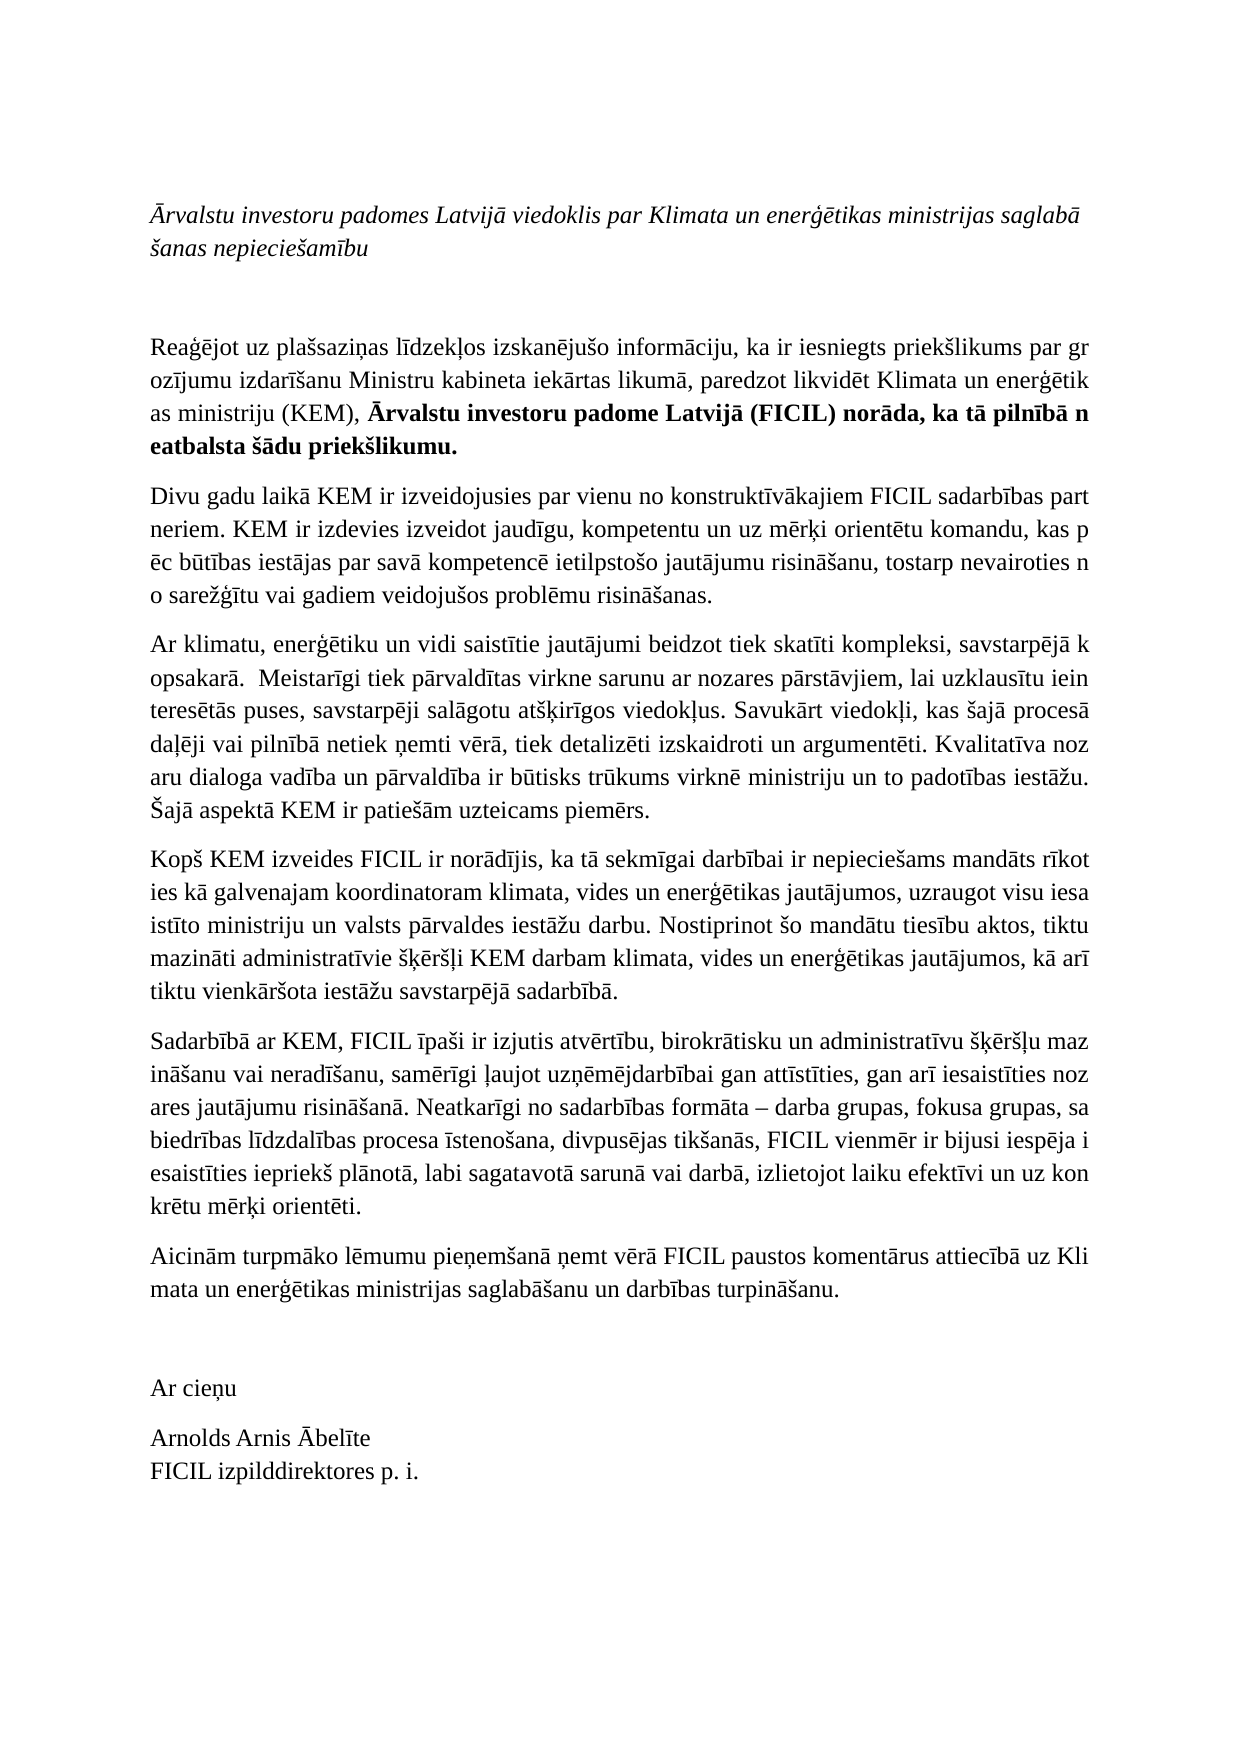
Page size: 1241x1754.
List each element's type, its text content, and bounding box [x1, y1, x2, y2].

text Arnolds Arnis Ābelīte FICIL izpilddirektores p. i. [150, 1423, 1090, 1485]
text Sadarbībā ar KEM, FICIL īpaši ir izjutis atvērtību, birokrātisku un administratīvu šķēršļu mazināšanu vai neradīšanu, samērīgi ļaujot uzņēmējdarbībai gan attīstīties, gan arī iesaistīties nozares jautājumu risināšanā. Neatkarīgi no sadarbības formāta – darba grupas, fokusa grupas, sabiedrības līdzdalības procesa īstenošana, divpusējas tikšanās, FICIL vienmēr ir bijusi iespēja iesaistīties iepriekš plānotā, labi sagatavotā sarunā vai darbā, izlietojot laiku efektīvi un uz konkrētu mērķi orientēti. [150, 1026, 1090, 1220]
text Aicinām turpmāko lēmumu pieņemšanā ņemt vērā FICIL paustos komentārus attiecībā uz Klimata un enerģētikas ministrijas saglabāšanu un darbības turpināšanu. [150, 1241, 1090, 1303]
text Ar cieņu [150, 1373, 1090, 1402]
text Divu gadu laikā KEM ir izveidojusies par vienu no konstruktīvākajiem FICIL sadarbības partneriem. KEM ir izdevies izveidot jaudīgu, kompetentu un uz mērķi orientētu komandu, kas pēc būtības iestājas par savā kompetencē ietilpstošo jautājumu risināšanu, tostarp nevairoties no sarežģītu vai gadiem veidojušos problēmu risināšanas. [150, 481, 1090, 609]
text Reaģējot uz plašsaziņas līdzekļos izskanējušo informāciju, ka ir iesniegts priekšlikums par grozījumu izdarīšanu Ministru kabineta iekārtas likumā, paredzot likvidēt Klimata un enerģētikas ministriju (KEM), Ārvalstu investoru padome Latvijā (FICIL) norāda, ka tā pilnībā neatbalsta šādu priekšlikumu. [150, 332, 1090, 460]
text Ārvalstu investoru padomes Latvijā viedoklis par Klimata un enerģētikas ministrijas saglabāšanas nepieciešamību [150, 200, 1090, 261]
text Kopš KEM izveides FICIL ir norādījis, ka tā sekmīgai darbībai ir nepieciešams mandāts rīkoties kā galvenajam koordinatoram klimata, vides un enerģētikas jautājumos, uzraugot visu iesaistīto ministriju un valsts pārvaldes iestāžu darbu. Nostiprinot šo mandātu tiesību aktos, tiktu mazināti administratīvie šķēršļi KEM darbam klimata, vides un enerģētikas jautājumos, kā arī tiktu vienkāršota iestāžu savstarpējā sadarbībā. [150, 844, 1090, 1005]
text Ar klimatu, enerģētiku un vidi saistītie jautājumi beidzot tiek skatīti kompleksi, savstarpējā kopsakarā. Meistarīgi tiek pārvaldītas virkne sarunu ar nozares pārstāvjiem, lai uzklausītu ieinteresētās puses, savstarpēji salāgotu atšķirīgos viedokļus. Savukārt viedokļi, kas šajā procesā daļēji vai pilnībā netiek ņemti vērā, tiek detalizēti izskaidroti un argumentēti. Kvalitatīva nozaru dialoga vadība un pārvaldība ir būtisks trūkums virknē ministriju un to padotības iestāžu. Šajā aspektā KEM ir patiešām uzteicams piemērs. [150, 629, 1090, 823]
